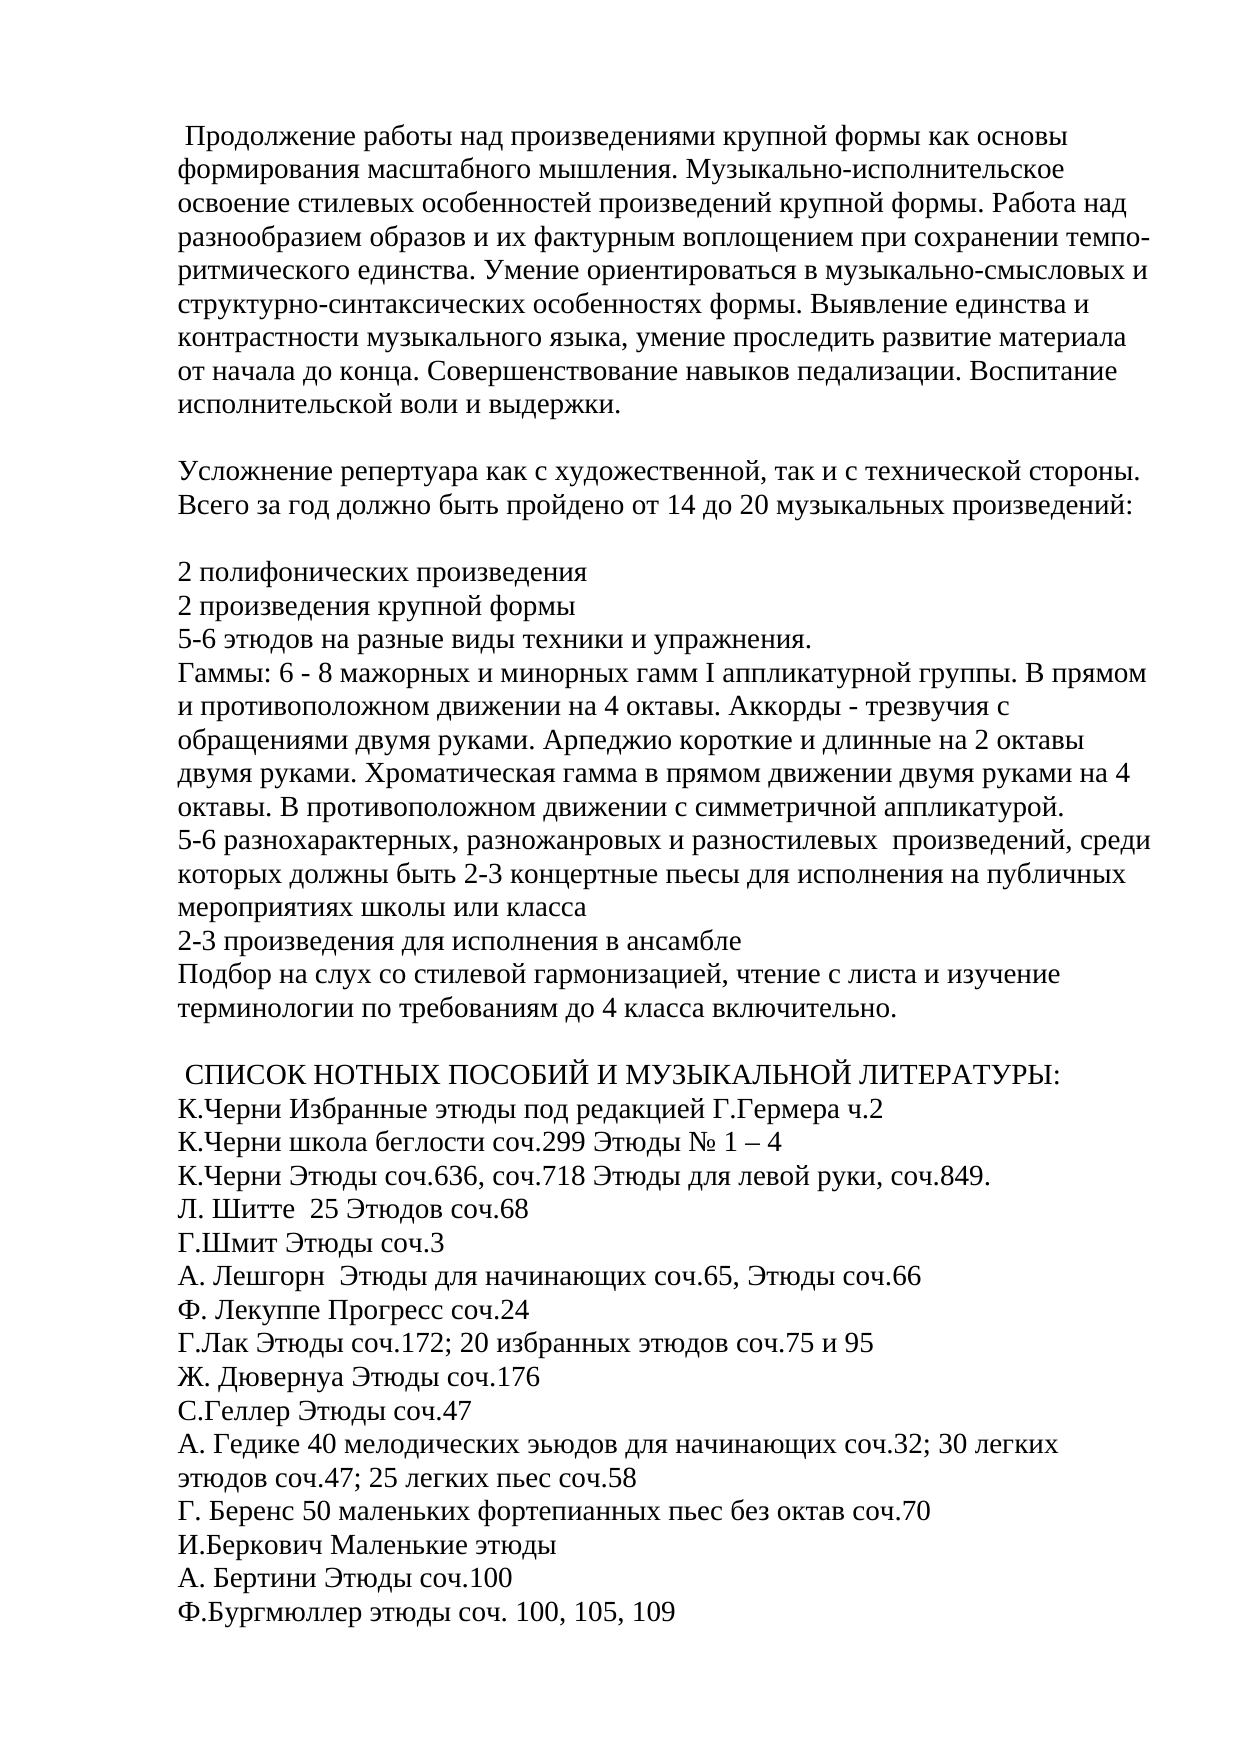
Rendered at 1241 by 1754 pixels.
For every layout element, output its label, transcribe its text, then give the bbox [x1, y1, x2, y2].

text Подбор на слух со стилевой гармонизацией, чтение с листа и изучение терминологии по требованиям до 4 класса включительно. [177, 957, 1152, 1024]
text 5-6 этюдов на разные виды техники и упражнения. [177, 621, 1152, 655]
text Г.Лак Этюды соч.172; 20 избранных этюдов соч.75 и 95 [177, 1326, 1152, 1359]
text А. Бертини Этюды соч.100 [177, 1560, 1152, 1594]
text Ж. Дювернуа Этюды соч.176 [177, 1359, 1152, 1393]
text Гаммы: 6 - 8 мажорных и минорных гамм I аппликатурной группы. В прямом и противоположном движении на 4 октавы. Аккорды - трезвучия с обращениями двумя руками. Арпеджио короткие и длинные на 2 октавы двумя руками. Хроматическая гамма в прямом движении двумя руками на 4 октавы. В противоположном движении с симметричной аппликатурой. [177, 655, 1152, 822]
text С.Геллер Этюды соч.47 [177, 1393, 1152, 1426]
text Ф. Лекуппе Прогресс соч.24 [177, 1292, 1152, 1326]
text Ф.Бургмюллер этюды соч. 100, 105, 109 [177, 1594, 1152, 1627]
text 2-3 произведения для исполнения в ансамбле [177, 923, 1152, 957]
text К.Черни Избранные этюды под редакцией Г.Гермера ч.2 [177, 1091, 1152, 1124]
text А. Гедике 40 мелодических эьюдов для начинающих соч.32; 30 легких этюдов соч.47; 25 легких пьес соч.58 [177, 1426, 1152, 1493]
text СПИСОК НОТНЫХ ПОСОБИЙ И МУЗЫКАЛЬНОЙ ЛИТЕРАТУРЫ: [177, 1057, 1152, 1091]
text К.Черни Этюды соч.636, соч.718 Этюды для левой руки, соч.849. [177, 1158, 1152, 1191]
text Л. Шитте 25 Этюдов соч.68 [177, 1191, 1152, 1225]
text Г. Беренс 50 маленьких фортепианных пьес без октав соч.70 [177, 1493, 1152, 1527]
text Усложнение репертуара как с художественной, так и с технической стороны. Всего за год должно быть пройдено от 14 до 20 музыкальных произведений: [177, 453, 1152, 521]
text К.Черни школа беглости соч.299 Этюды № 1 – 4 [177, 1124, 1152, 1158]
text 5-6 разнохарактерных, разножанровых и разностилевых произведений, среди которых должны быть 2-3 концертные пьесы для исполнения на публичных мероприятиях школы или класса [177, 822, 1152, 923]
text Продолжение работы над произведениями крупной формы как основы формирования масштабного мышления. Музыкально-исполнительское освоение стилевых особенностей произведений крупной формы. Работа над разнообразием образов и их фактурным воплощением при сохранении темпо-ритмического единства. Умение ориентироваться в музыкально-смысловых и структурно-синтаксических особенностях формы. Выявление единства и контрастности музыкального языка, умение проследить развитие материала от начала до конца. Совершенствование навыков педализации. Воспитание исполнительской воли и выдержки. [177, 118, 1152, 420]
text 2 полифонических произведения [177, 554, 1152, 588]
text А. Лешгорн Этюды для начинающих соч.65, Этюды соч.66 [177, 1258, 1152, 1292]
text 2 произведения крупной формы [177, 588, 1152, 621]
text И.Беркович Маленькие этюды [177, 1527, 1152, 1560]
text Г.Шмит Этюды соч.3 [177, 1225, 1152, 1258]
